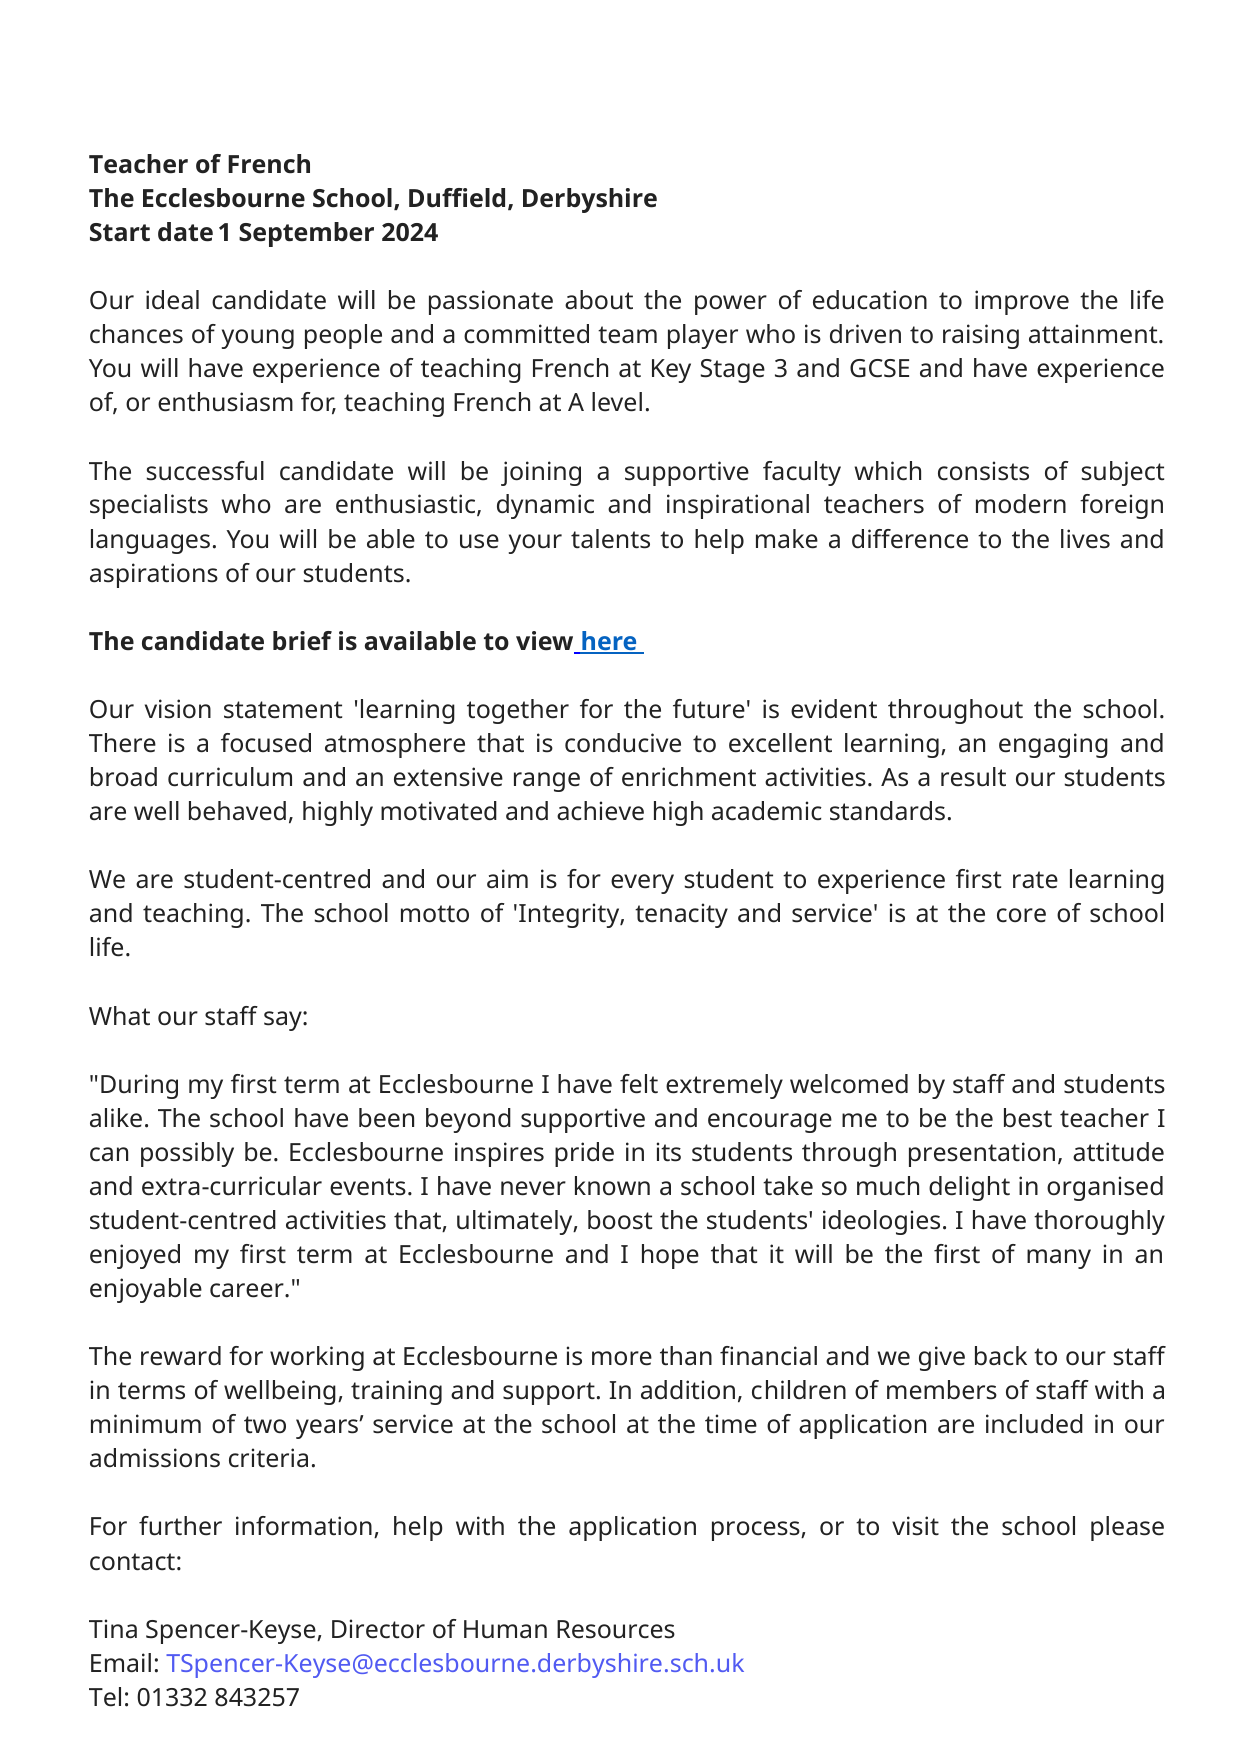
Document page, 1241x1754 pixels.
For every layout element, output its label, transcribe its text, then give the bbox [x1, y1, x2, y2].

text Email: TSpencer-Keyse@ecclesbourne.derbyshire.sch.uk [89, 1645, 1167, 1679]
text We are student-centred and our aim is for every student to experience first rate learning and teaching. The school motto of 'Integrity, tenacity and service' is at the core of school life. [89, 862, 1167, 964]
text For further information, help with the application process, or to visit the school please contact: [89, 1509, 1167, 1577]
text Tina Spencer-Keyse, Director of Human Resources [89, 1611, 1167, 1645]
text Our ideal candidate will be passionate about the power of education to improve the life chances of young people and a committed team player who is driven to raising attainment. You will have experience of teaching French at Key Stage 3 and GCSE and have experience of, or enthusiasm for, teaching French at A level. [89, 283, 1167, 419]
text The reward for working at Ecclesbourne is more than financial and we give back to our staff in terms of wellbeing, training and support. In addition, children of members of staff with a minimum of two years’ service at the school at the time of application are included in our admissions criteria. [89, 1373, 1167, 1475]
text The candidate brief is available to view here [89, 623, 1167, 657]
text Tel: 01332 843257 [89, 1679, 1167, 1713]
text The successful candidate will be joining a supportive faculty which consists of subject specialists who are enthusiastic, dynamic and inspirational teachers of modern foreign languages. You will be able to use your talents to help make a difference to the lives and aspirations of our students. [89, 453, 1167, 589]
text Start date 1 September 2024 [89, 215, 1167, 249]
text "During my first term at Ecclesbourne I have felt extremely welcomed by staff and students alike. The school have been beyond supportive and encourage me to be the best teacher I can possibly be. Ecclesbourne inspires pride in its students through presentation, attitude and extra-curricular events. I have never known a school take so much delight in organised student-centred activities that, ultimately, boost the students' ideologies. I have thoroughly enjoyed my first term at Ecclesbourne and I hope that it will be the first of many in an enjoyable career." [89, 1066, 1167, 1305]
text Our vision statement 'learning together for the future' is evident throughout the school. There is a focused atmosphere that is conducive to excellent learning, an engaging and broad curriculum and an extensive range of enrichment activities. As a result our students are well behaved, highly motivated and achieve high academic standards. [89, 692, 1167, 828]
text The Ecclesbourne School, Duffield, Derbyshire [89, 181, 1167, 215]
text What our staff say: [89, 998, 1167, 1032]
text Teacher of French [89, 147, 1167, 181]
